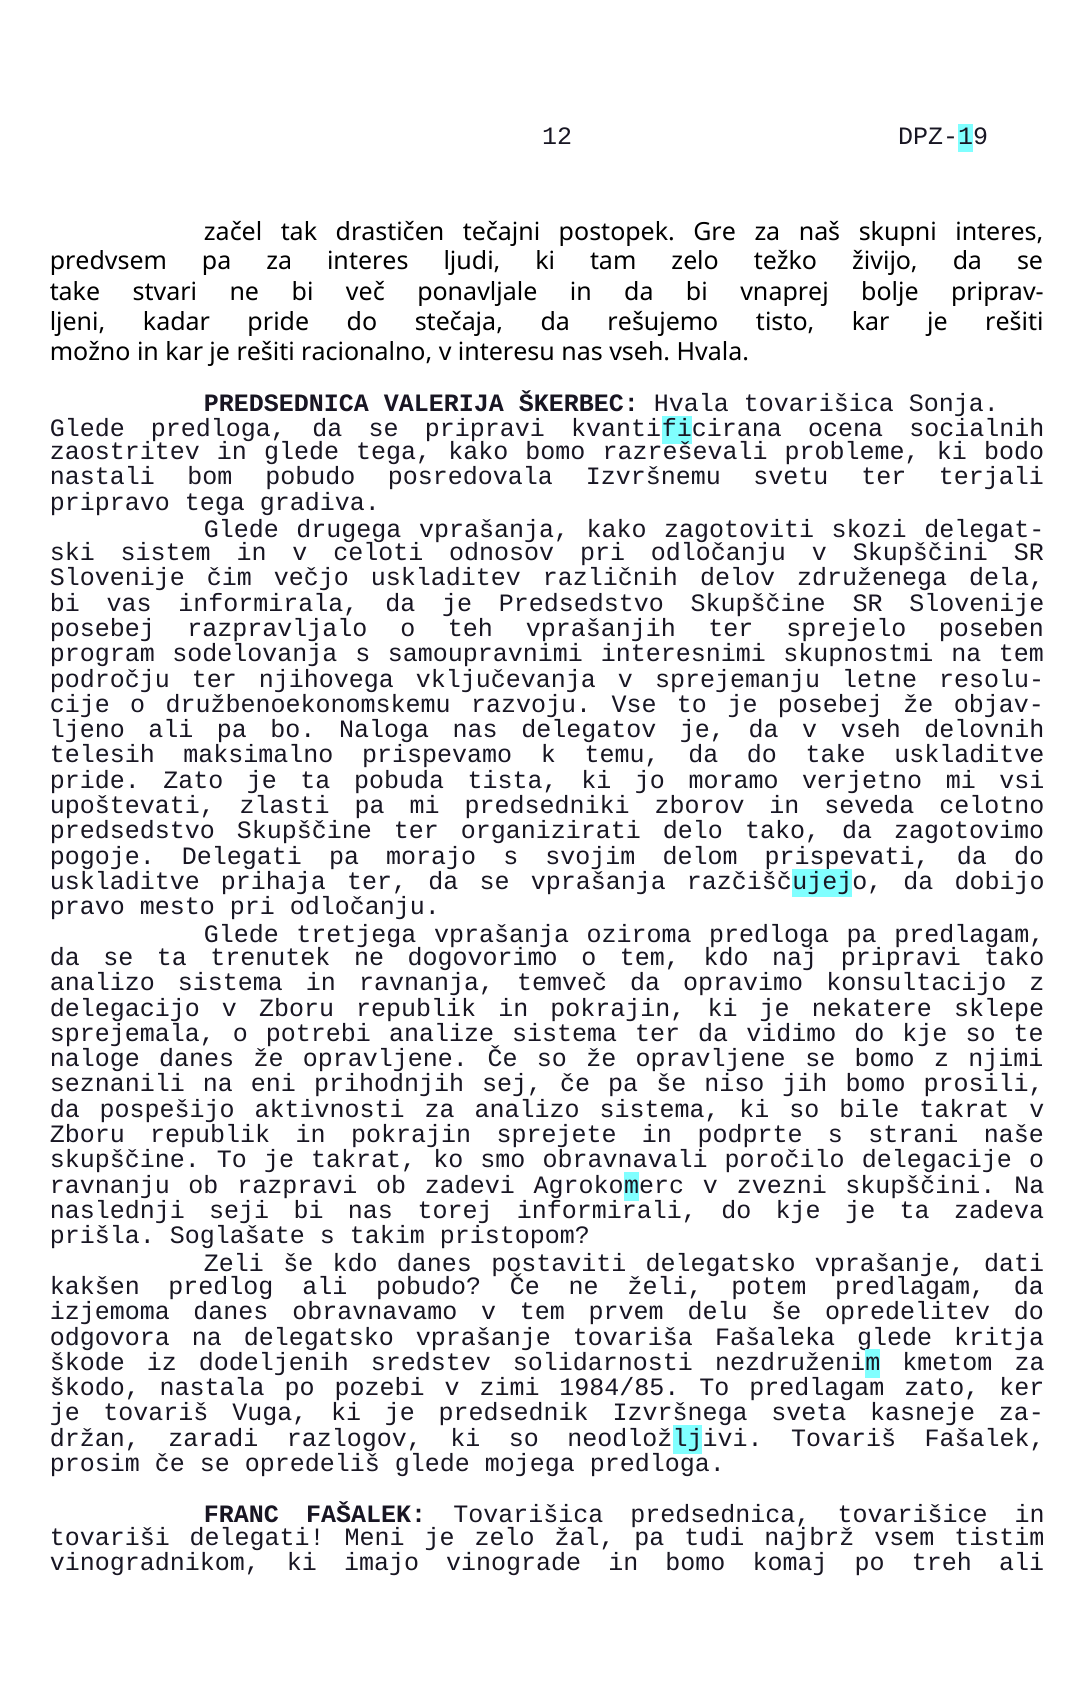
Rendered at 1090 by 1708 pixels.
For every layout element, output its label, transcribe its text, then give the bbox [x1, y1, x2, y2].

text Zdaj pa še nekaj glede Agrokomerca. Problem vidim v naslednjem. Poleg vsega tega razčiščevanja odgovornosti je za mene največji problem v zvezi z Agrokomercom ta, da je utrpela strahovito škodo družbena lastnina; da so produkcijska sredstva in ljudje, ki so sposobni produktivno proizvajati, onemogočeni, in da mi kot socialistična družba, ki mora zaščititi družbeno lastnino tega nismo bili sposobni storiti. Mislim, da je pomembno napraviti resno analizo o tem, kaj v našem sistemu, in kaj v našem ravnanju, ne bi bilo tako storjeno, da bi se to pravočasno preprečilo. Ne glede za to, da bi kogarkoli nagradili za to, ker je protipravno ravnal in ker je ustvaril situacijo, da se jezačel tak drastičen tečajni postopek. Gre za naš skupni interes, predvsem pa za interes ljudi, ki tam zelo težko živijo, da se take stvari ne bi več ponavljale in da bi vnaprej bolje priprav- ljeni, kadar pride do stečaja, da rešujemo tisto, kar je rešiti možno in kar je rešiti racionalno, v interesu nas vseh. Hvala. [49, 216, 1044, 368]
text Glede drugega vprašanja, kako zagotoviti skozi delegat- ski sistem in v celoti odnosov pri odločanju v Skupščini SR Slovenije čim večjo uskladitev različnih delov združenega dela, bi vas informirala, da je Predsedstvo Skupščine SR Slovenije posebej razpravljalo o teh vprašanjih ter sprejelo poseben program sodelovanja s samoupravnimi interesnimi skupnostmi na tem področju ter njihovega vključevanja v sprejemanju letne resolu- cije o družbenoekonomskemu razvoju. Vse to je posebej že objav- ljeno ali pa bo. Naloga nas delegatov je, da v vseh delovnih telesih maksimalno prispevamo k temu, da do take uskladitve pride. Zato je ta pobuda tista, ki jo moramo verjetno mi vsi upoštevati, zlasti pa mi predsedniki zborov in seveda celotno predsedstvo Skupščine ter organizirati delo tako, da zagotovimo pogoje. Delegati pa morajo s svojim delom prispevati, da do uskladitve prihaja ter, da se vprašanja razčiščujejo, da dobijo pravo mesto pri odločanju. [49, 517, 1044, 922]
text PREDSEDNICA VALERIJA ŠKERBEC: Hvala tovarišica Sonja. [204, 391, 1044, 416]
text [49, 1502, 1044, 1578]
text Glede tretjega vprašanja oziroma predloga pa predlagam, da se ta trenutek ne dogovorimo o tem, kdo naj pripravi tako analizo sistema in ravnanja, temveč da opravimo konsultacijo z delegacijo v Zboru republik in pokrajin, ki je nekatere sklepe sprejemala, o potrebi analize sistema ter da vidimo do kje so te naloge danes že opravljene. Če so že opravljene se bomo z njimi seznanili na eni prihodnjih sej, če pa še niso jih bomo prosili, da pospešijo aktivnosti za analizo sistema, ki so bile takrat v Zboru republik in pokrajin sprejete in podprte s strani naše skupščine. To je takrat, ko smo obravnavali poročilo delegacije o ravnanju ob razpravi ob zadevi Agrokomerc v zvezni skupščini. Na naslednji seji bi nas torej informirali, do kje je ta zadeva prišla. Soglašate s takim pristopom? [49, 922, 1044, 1251]
text Zeli še kdo danes postaviti delegatsko vprašanje, dati kakšen predlog ali pobudo? Če ne želi, potem predlagam, da izjemoma danes obravnavamo v tem prvem delu še opredelitev do odgovora na delegatsko vprašanje tovariša Fašaleka glede kritja škode iz dodeljenih sredstev solidarnosti nezdruženim kmetom za škodo, nastala po pozebi v zimi 1984/85. To predlagam zato, ker je tovariš Vuga, ki je predsednik Izvršnega sveta kasneje za- držan, zaradi razlogov, ki so neodložljivi. Tovariš Fašalek, prosim če se opredeliš glede mojega predloga. [49, 1251, 1044, 1479]
text Glede predloga, da se pripravi kvantificirana ocena socialnih zaostritev in glede tega, kako bomo razreševali probleme, ki bodo nastali bom pobudo posredovala Izvršnemu svetu ter terjali pripravo tega gradiva. [49, 416, 1044, 517]
